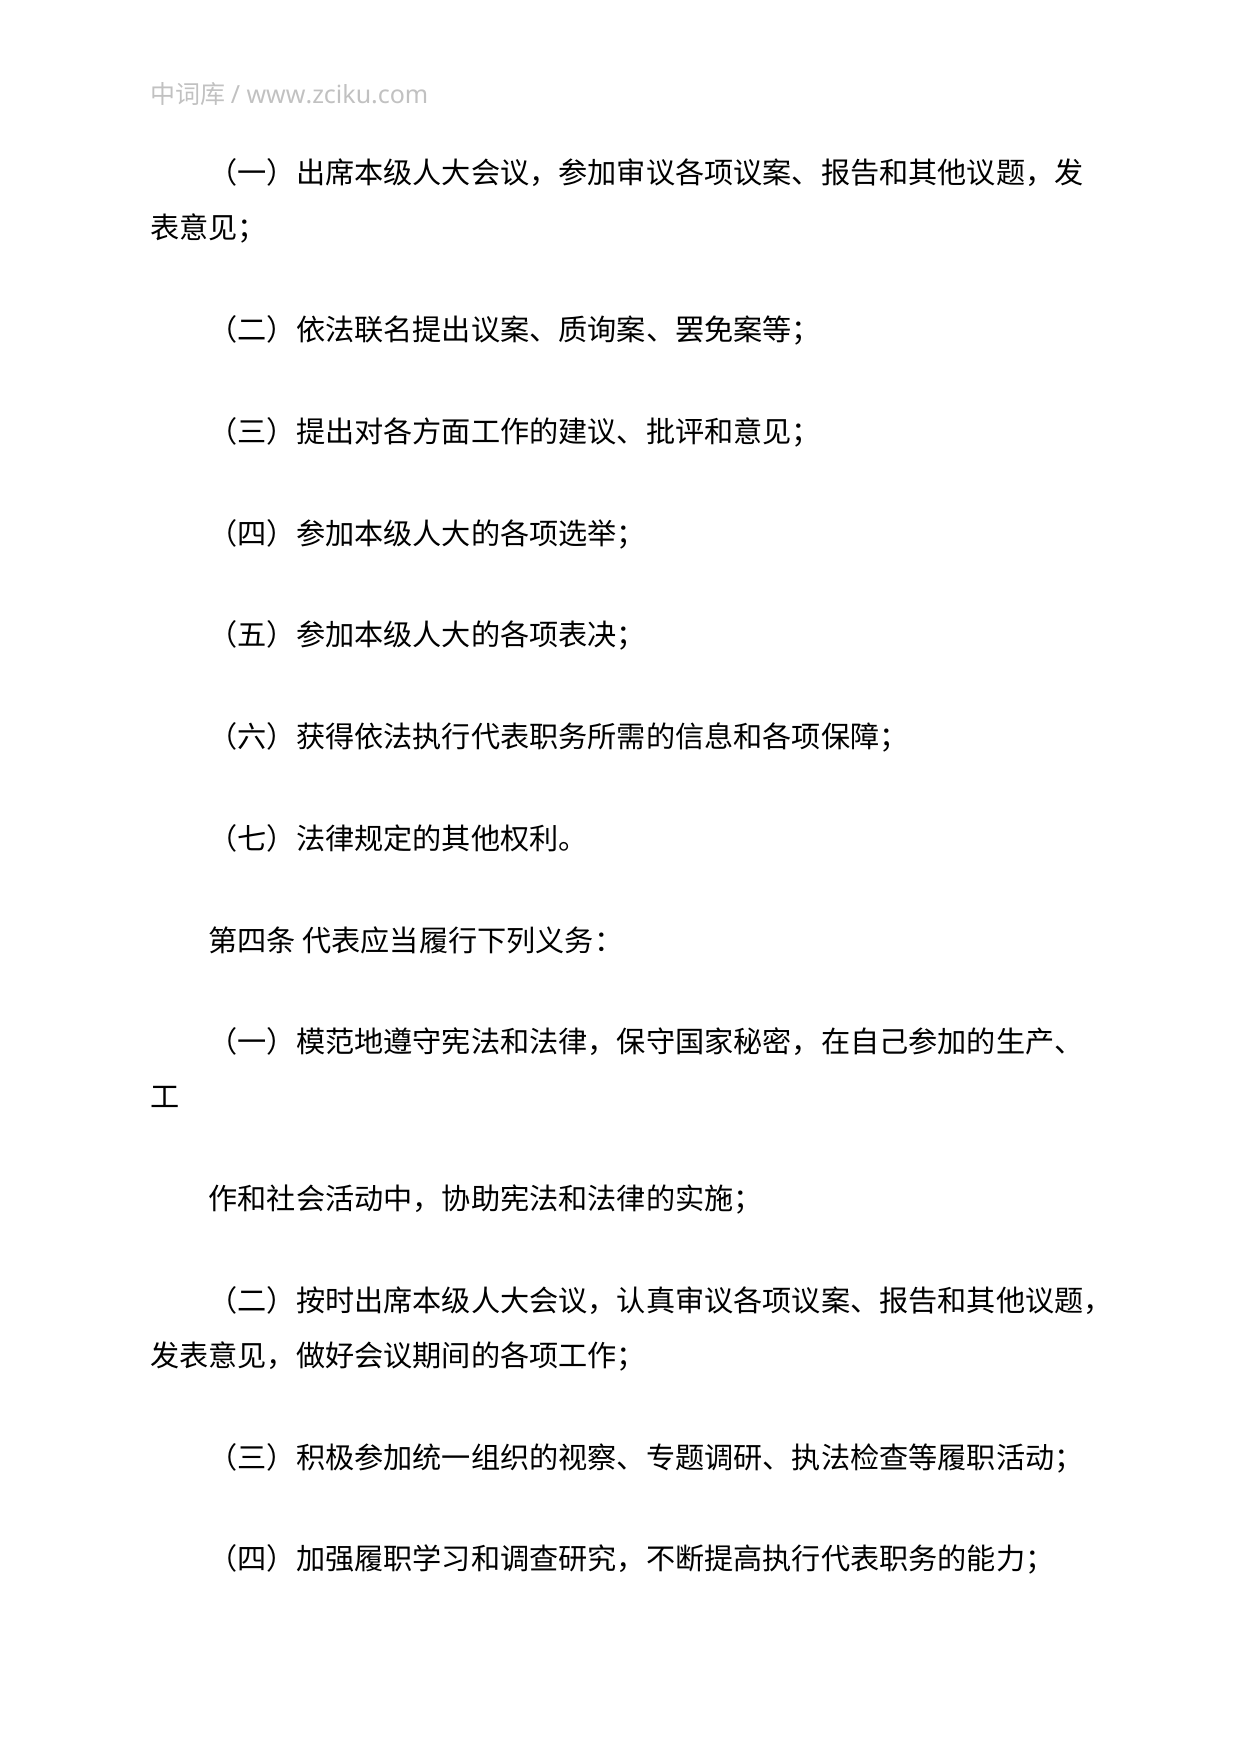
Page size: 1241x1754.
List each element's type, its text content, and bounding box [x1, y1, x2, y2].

text （一）出席本级人大会议，参加审议各项议案、报告和其他议题，发表意见； [150, 150, 1090, 247]
text （四）参加本级人大的各项选举； [150, 510, 1090, 552]
text （七）法律规定的其他权利。 [150, 816, 1090, 858]
text （六）获得依法执行代表职务所需的信息和各项保障； [150, 714, 1090, 756]
text （二）依法联名提出议案、质询案、罢免案等； [150, 307, 1090, 349]
text （三）积极参加统一组织的视察、专题调研、执法检查等履职活动； [150, 1434, 1090, 1476]
text （四）加强履职学习和调查研究，不断提高执行代表职务的能力； [150, 1536, 1090, 1578]
text （二）按时出席本级人大会议，认真审议各项议案、报告和其他议题，发表意见，做好会议期间的各项工作； [150, 1277, 1090, 1375]
text 作和社会活动中，协助宪法和法律的实施； [150, 1176, 1090, 1218]
text （一）模范地遵守宪法和法律，保守国家秘密，在自己参加的生产、工 [150, 1019, 1090, 1116]
text （三）提出对各方面工作的建议、批评和意见； [150, 408, 1090, 451]
text 第四条 代表应当履行下列义务： [150, 917, 1090, 959]
text （五）参加本级人大的各项表决； [150, 612, 1090, 654]
